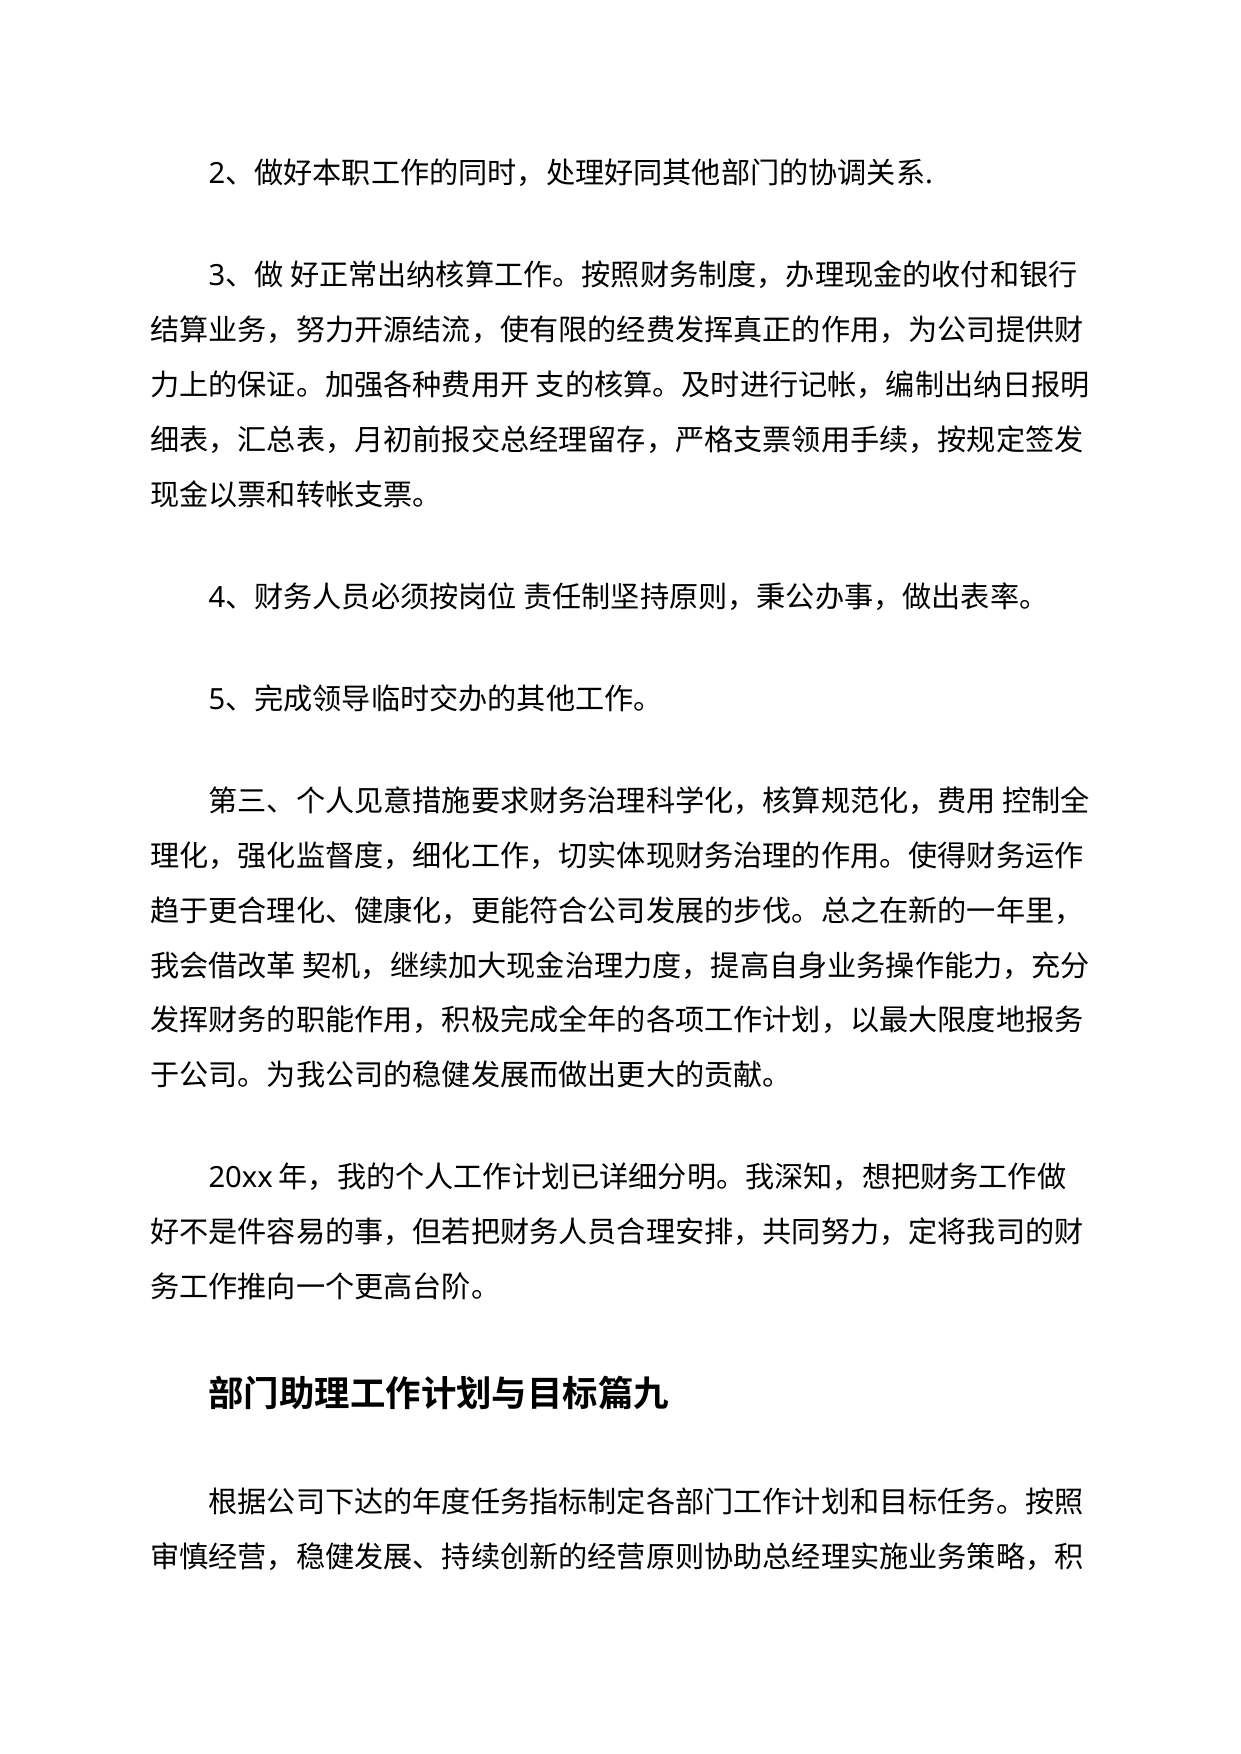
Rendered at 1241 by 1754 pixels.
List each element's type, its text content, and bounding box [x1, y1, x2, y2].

text 第三、个人见意措施要求财务治理科学化，核算规范化，费用 控制全理化，强化监督度，细化工作，切实体现财务治理的作用。使得财务运作趋于更合理化、健康化，更能符合公司发展的步伐。总之在新的一年里，我会借改革 契机，继续加大现金治理力度，提高自身业务操作能力，充分发挥财务的职能作用，积极完成全年的各项工作计划，以最大限度地报务于公司。为我公司的稳健发展而做出更大的贡献。 [150, 777, 1090, 1094]
text 5、完成领导临时交办的其他工作。 [150, 675, 1090, 718]
text 部门助理工作计划与目标篇九 [150, 1365, 1090, 1417]
text 4、财务人员必须按岗位 责任制坚持原则，秉公办事，做出表率。 [150, 573, 1090, 616]
text 20xx年，我的个人工作计划已详细分明。我深知，想把财务工作做好不是件容易的事，但若把财务人员合理安排，共同努力，定将我司的财务工作推向一个更高台阶。 [150, 1154, 1090, 1306]
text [150, 1479, 1090, 1576]
text 3、做 好正常出纳核算工作。按照财务制度，办理现金的收付和银行结算业务，努力开源结流，使有限的经费发挥真正的作用，为公司提供财力上的保证。加强各种费用开 支的核算。及时进行记帐，编制出纳日报明细表，汇总表，月初前报交总经理留存，严格支票领用手续，按规定签发现金以票和转帐支票。 [150, 252, 1090, 514]
text 2、做好本职工作的同时，处理好同其他部门的协调关系. [150, 150, 1090, 192]
